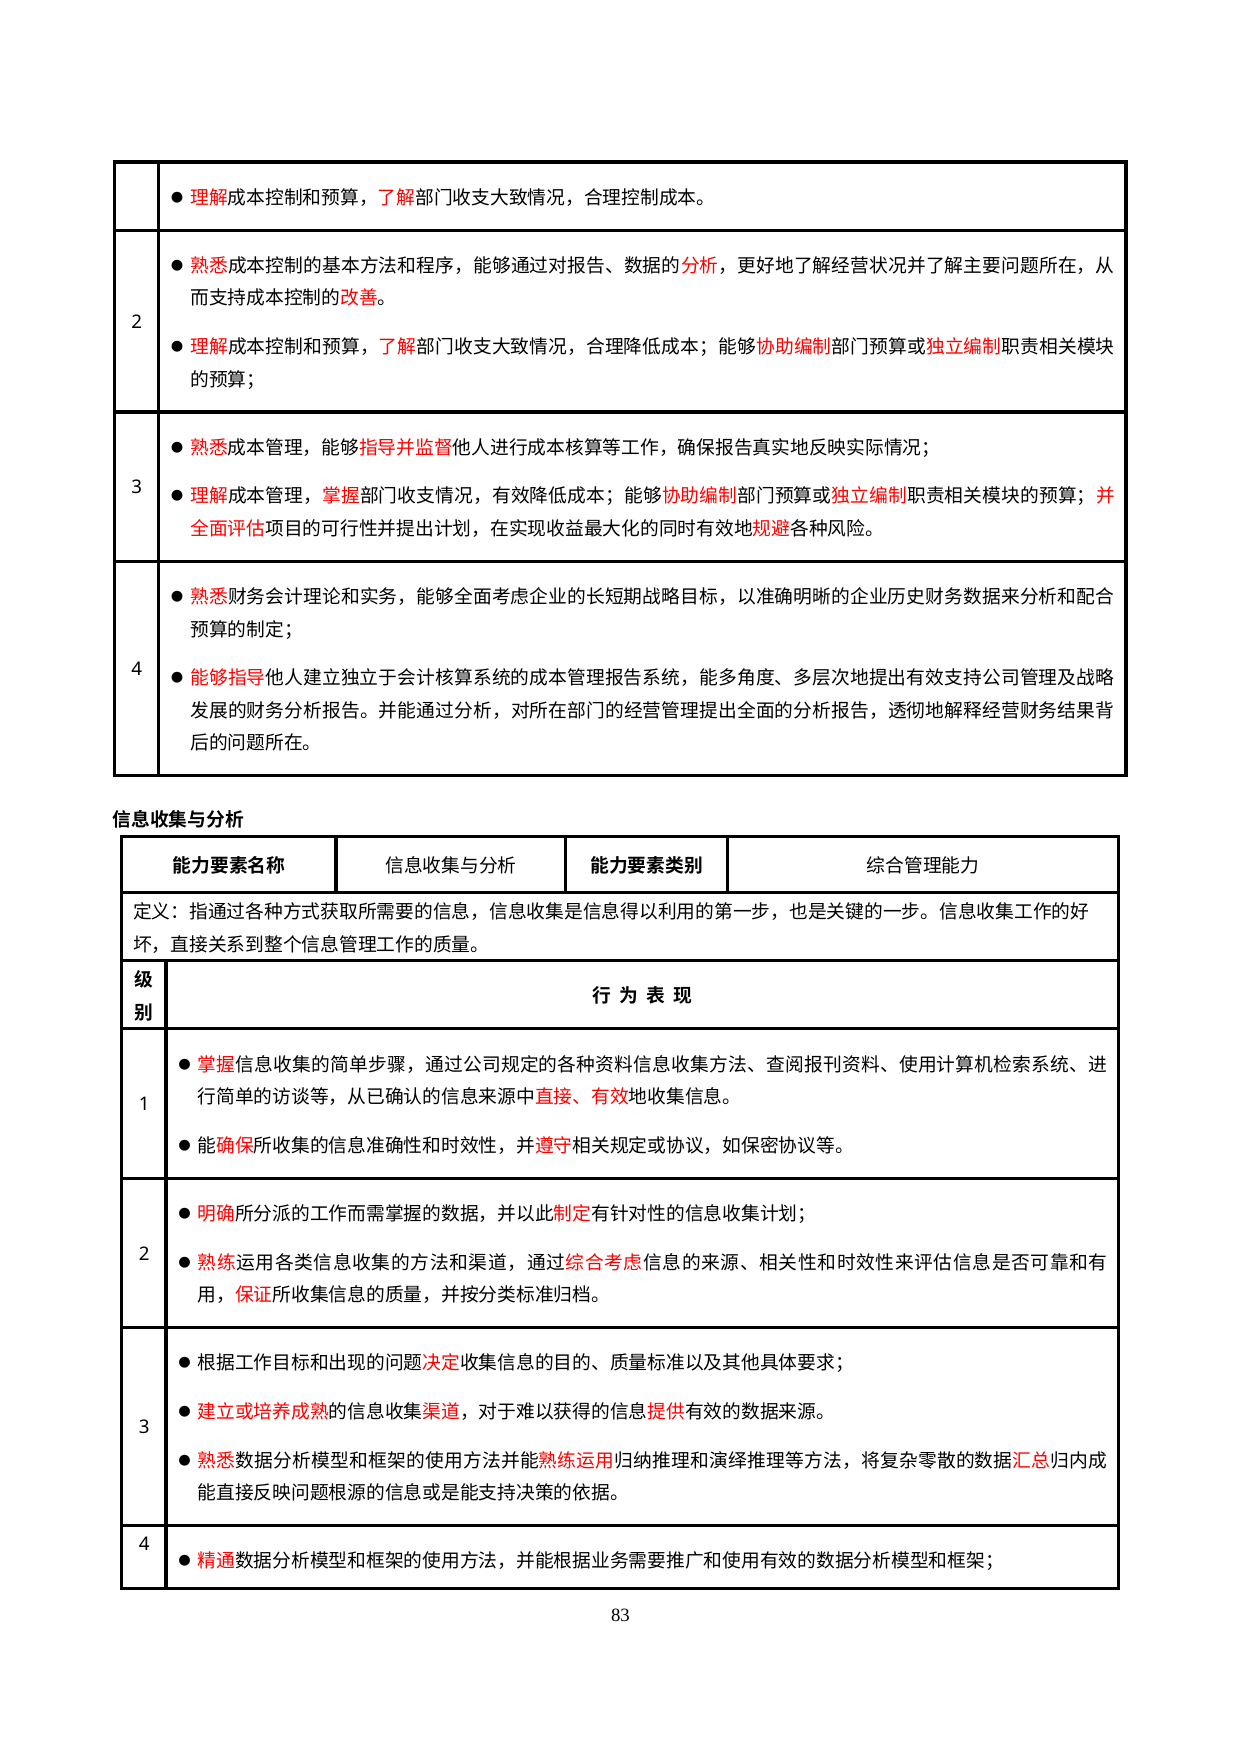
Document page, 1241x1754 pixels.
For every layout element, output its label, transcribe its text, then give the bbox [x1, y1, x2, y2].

table_cell 3 [123, 1329, 164, 1524]
table_cell 明确所分派的工作而需掌握的数据，并以此制定有针对性的信息收集计划； 熟练运用各类信息收集的方法和渠道，通过综合考虑信息的来源、相关性和时效性来评估信息是否可靠和有用，保证所收集信息的质量，并按分类标准归档。 [168, 1180, 1117, 1326]
table_cell 4 [116, 563, 157, 774]
table_cell 熟悉成本控制的基本方法和程序，能够通过对报告、数据的分析，更好地了解经营状况并了解主要问题所在，从而支持成本控制的改善。 理解成本控制和预算，了解部门收支大致情况，合理降低成本；能够协助编制部门预算或独立编制职责相关模块的预算； [160, 232, 1124, 410]
table_cell 2 [123, 1180, 164, 1326]
table_cell 行 为 表 现 [168, 962, 1117, 1027]
table_cell 定义：指通过各种方式获取所需要的信息，信息收集是信息得以利用的第一步，也是关键的一步。信息收集工作的好坏，直接关系到整个信息管理工作的质量。 [123, 894, 1117, 959]
table_cell 熟悉成本管理，能够指导并监督他人进行成本核算等工作，确保报告真实地反映实际情况； 理解成本管理，掌握部门收支情况，有效降低成本；能够协助编制部门预算或独立编制职责相关模块的预算；并全面评估项目的可行性并提出计划，在实现收益最大化的同时有效地规避各种风险。 [160, 414, 1124, 560]
table_cell 级 别 [123, 962, 164, 1027]
table_cell 根据工作目标和出现的问题决定收集信息的目的、质量标准以及其他具体要求； 建立或培养成熟的信息收集渠道，对于难以获得的信息提供有效的数据来源。 熟悉数据分析模型和框架的使用方法并能熟练运用归纳推理和演绎推理等方法，将复杂零散的数据汇总归内成能直接反映问题根源的信息或是能支持决策的依据。 [168, 1329, 1117, 1524]
table_header 综合管理能力 [729, 838, 1117, 891]
table_cell 掌握信息收集的简单步骤，通过公司规定的各种资料信息收集方法、查阅报刊资料、使用计算机检索系统、进行简单的访谈等，从已确认的信息来源中直接、有效地收集信息。 能确保所收集的信息准确性和时效性，并遵守相关规定或协议，如保密协议等。 [168, 1030, 1117, 1177]
table_header 信息收集与分析 [338, 838, 564, 891]
subtitle 信息收集与分析 [112, 802, 1128, 835]
table_cell 4 [123, 1527, 164, 1587]
table_header 能力要素名称 [123, 838, 334, 891]
table_header 能力要素类别 [567, 838, 726, 891]
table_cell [160, 164, 1124, 228]
table_cell 熟悉财务会计理论和实务，能够全面考虑企业的长短期战略目标，以准确明晰的企业历史财务数据来分析和配合预算的制定； 能够指导他人建立独立于会计核算系统的成本管理报告系统，能多角度、多层次地提出有效支持公司管理及战略发展的财务分析报告。并能通过分析，对所在部门的经营管理提出全面的分析报告，透彻地解释经营财务结果背后的问题所在。 [160, 563, 1124, 774]
table_cell 1 [123, 1030, 164, 1177]
table_cell 1 [116, 164, 157, 228]
table_cell 3 [116, 414, 157, 560]
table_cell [168, 1527, 1117, 1587]
table_cell 2 [116, 232, 157, 410]
